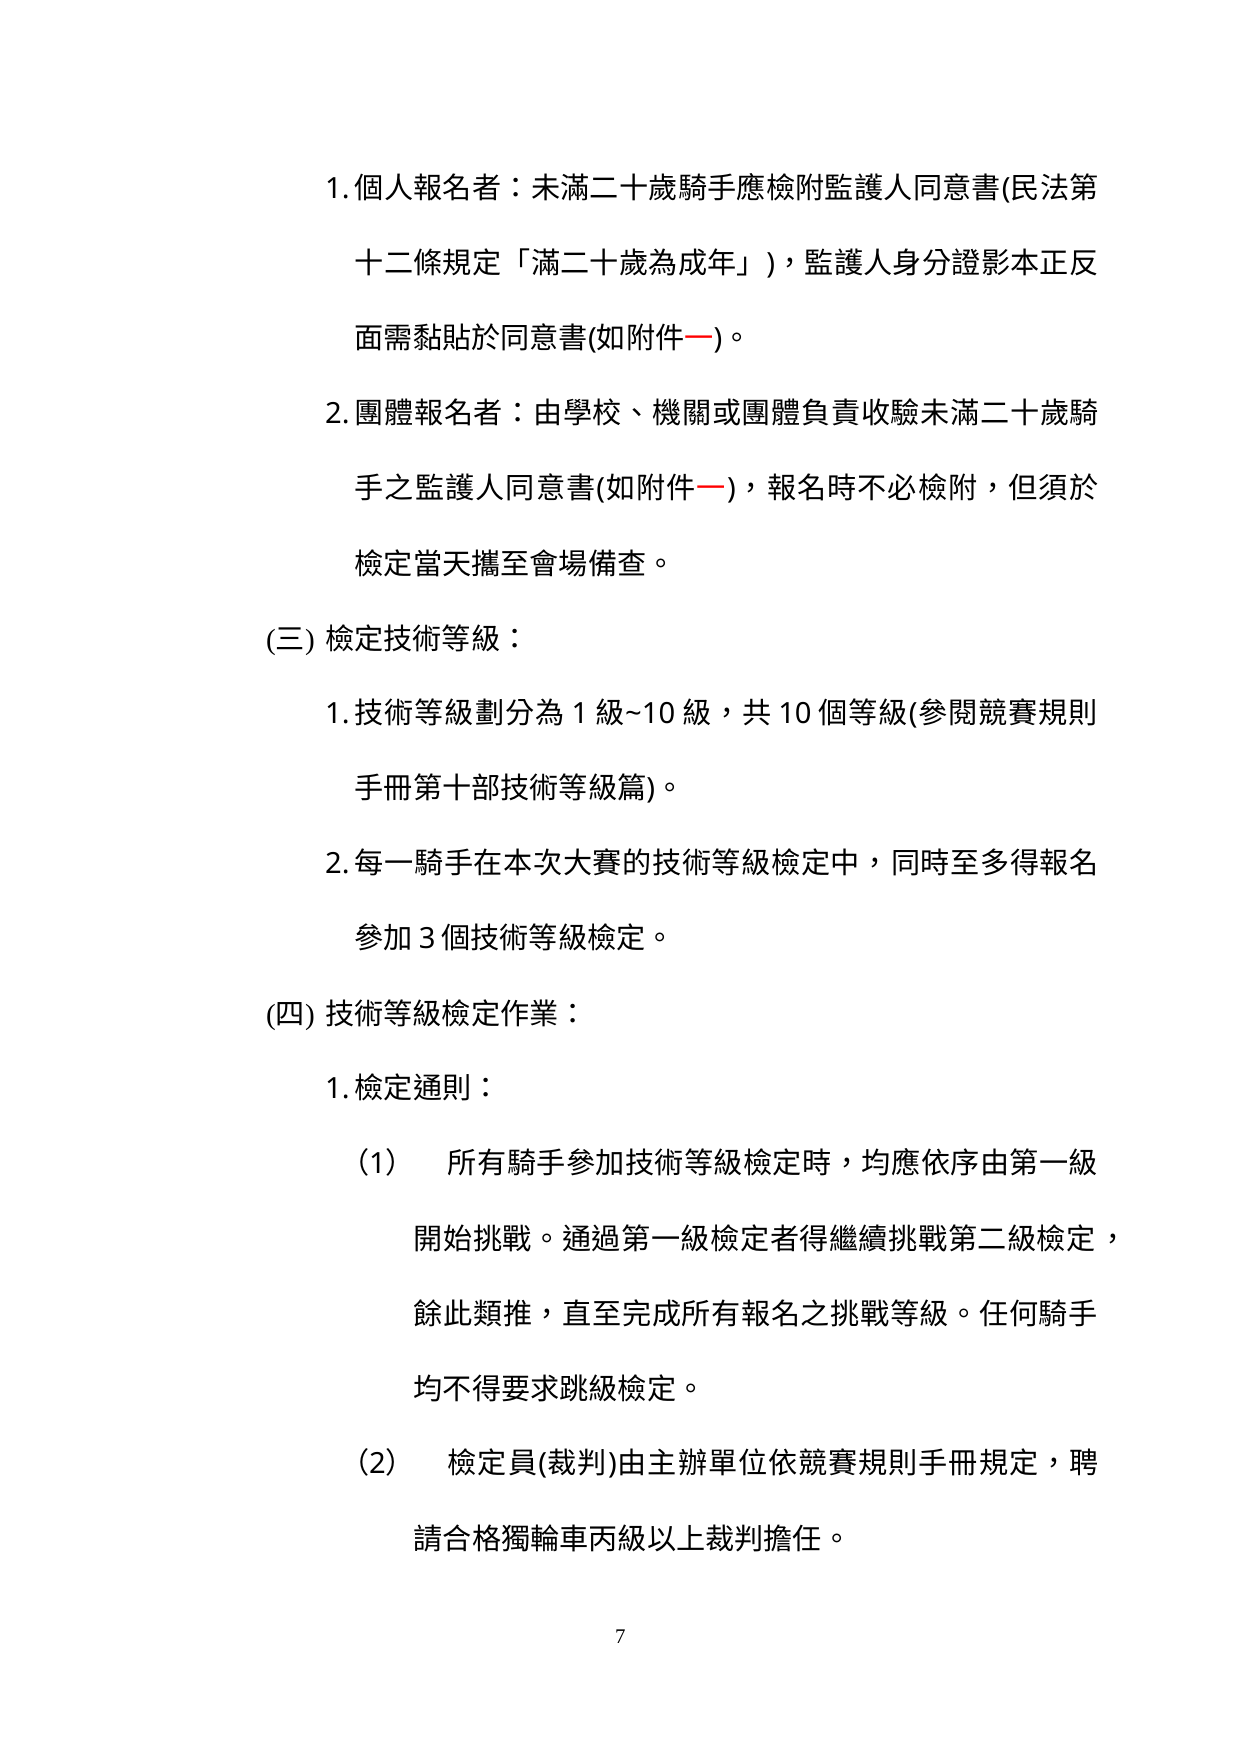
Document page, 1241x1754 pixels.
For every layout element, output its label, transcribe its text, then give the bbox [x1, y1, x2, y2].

list 技術等級檢定作業： [266, 974, 1092, 1049]
list 團體報名者：由學校、機關或團體負責收驗未滿二十歲騎手之監護人同意書(如附件一)，報名時不必檢附，但須於檢定當天攜至會場備查。 [325, 374, 1098, 599]
list 個人報名者：未滿二十歲騎手應檢附監護人同意書(民法第十二條規定「滿二十歲為成年」)，監護人身分證影本正反面需黏貼於同意書(如附件一)。 [325, 149, 1098, 374]
list 檢定員(裁判)由主辦單位依競賽規則手冊規定，聘請合格獨輪車丙級以上裁判擔任。 [340, 1424, 1098, 1574]
list 每一騎手在本次大賽的技術等級檢定中，同時至多得報名參加3個技術等級檢定。 [325, 824, 1098, 974]
list 所有騎手參加技術等級檢定時，均應依序由第一級開始挑戰。通過第一級檢定者得繼續挑戰第二級檢定，餘此類推，直至完成所有報名之挑戰等級。任何騎手均不得要求跳級檢定。 [340, 1124, 1098, 1424]
list 檢定通則： [325, 1049, 1098, 1124]
list 檢定技術等級： [266, 599, 1092, 674]
list 技術等級劃分為1級~10級，共10個等級(參閱競賽規則手冊第十部技術等級篇)。 [325, 674, 1098, 824]
